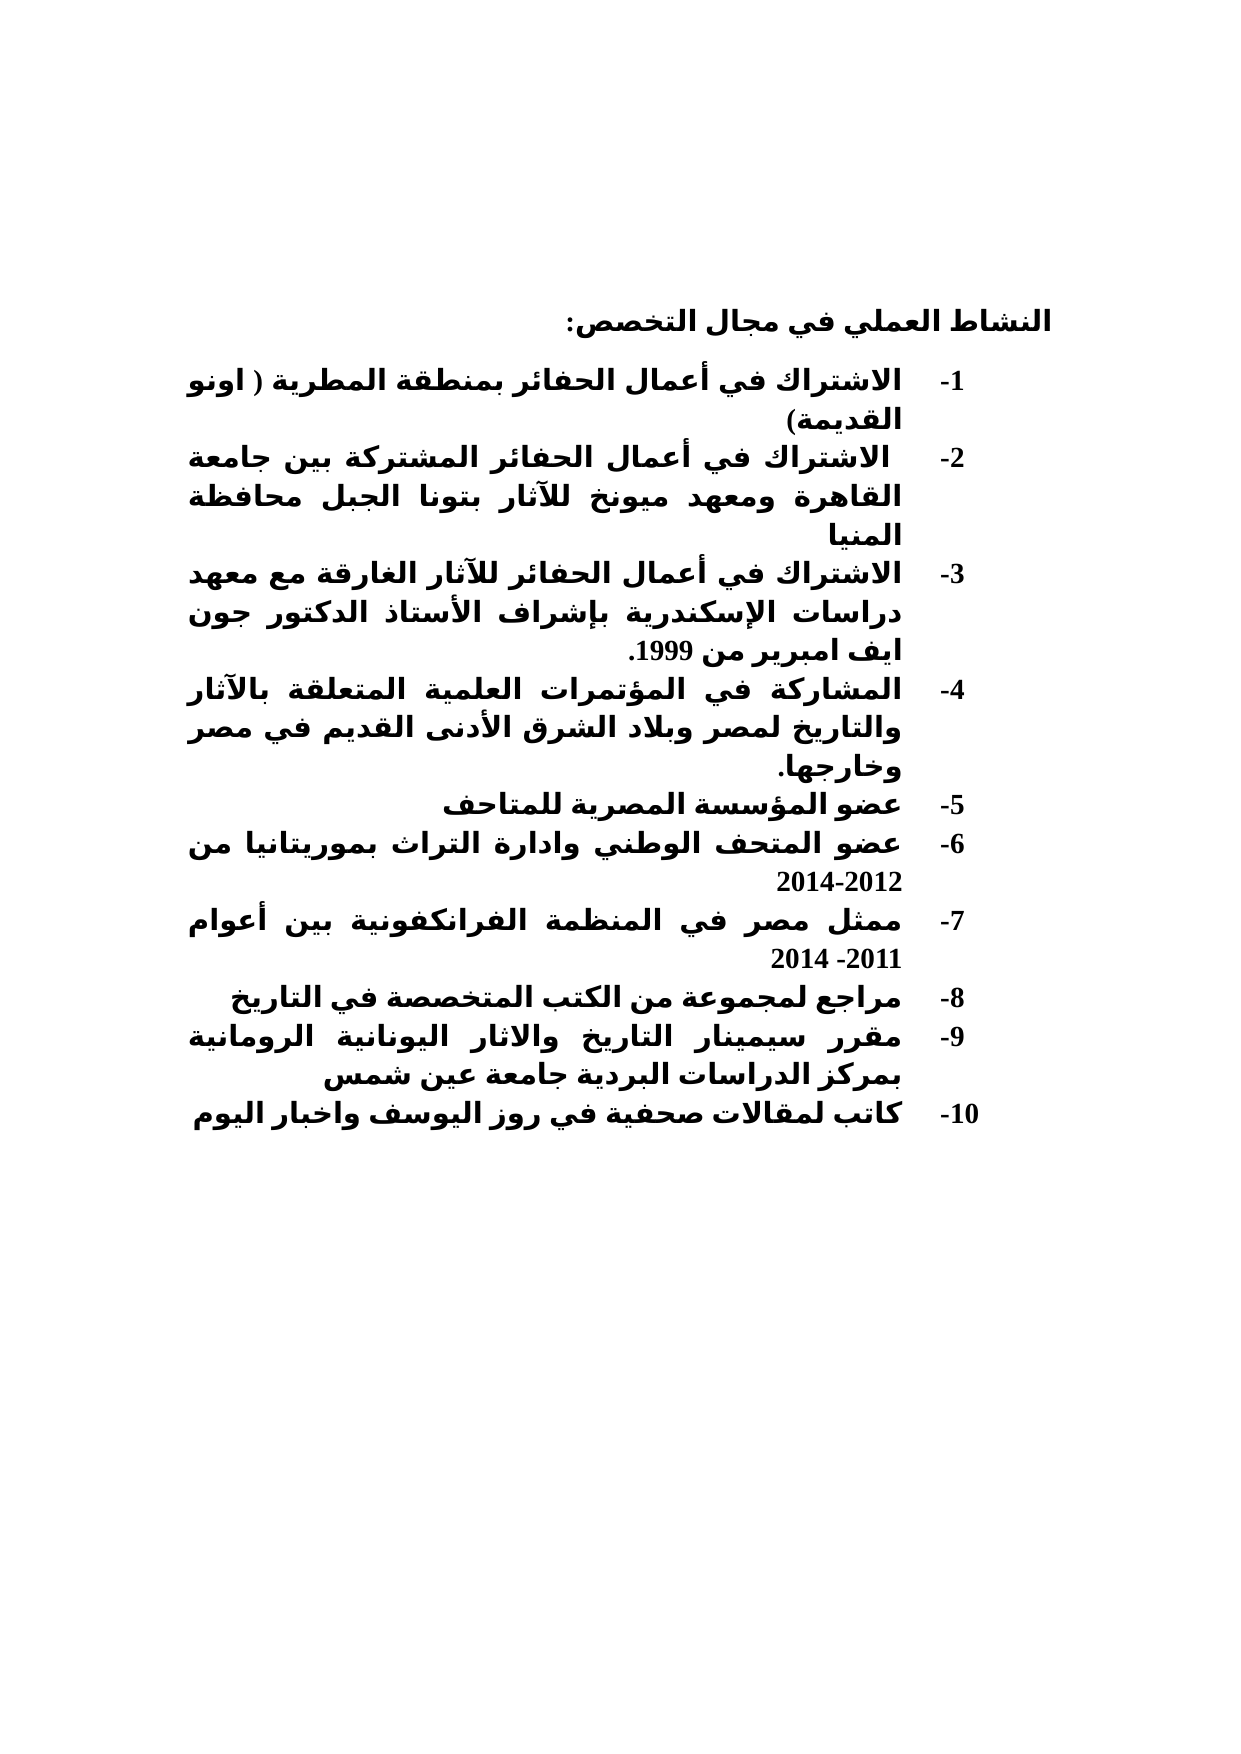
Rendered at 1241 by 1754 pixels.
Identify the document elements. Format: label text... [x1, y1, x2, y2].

list مقرر سيمينار التاريخ والاثار اليونانية الرومانية بمركز الدراسات البردية جامعة عين شمس [187, 1019, 940, 1091]
list مراجع لمجموعة من الكتب المتخصصة في التاريخ [187, 980, 940, 1014]
list عضو المتحف الوطني وادارة التراث بموريتانيا من 2012-2014 [187, 826, 940, 898]
list المشاركة في المؤتمرات العلمية المتعلقة بالآثار والتاريخ لمصر وبلاد الشرق الأدنى القديم في مصر وخارجها. [187, 672, 940, 782]
list ممثل مصر في المنظمة الفرانكفونية بين أعوام 2011- 2014 [187, 903, 940, 975]
list كاتب لمقالات صحفية في روز اليوسف واخبار اليوم [187, 1096, 940, 1129]
list عضو المؤسسة المصرية للمتاحف [187, 787, 940, 821]
list الاشتراك في أعمال الحفائر المشتركة بين جامعة القاهرة ومعهد ميونخ للآثار بتونا الجبل محافظة المنيا [187, 441, 940, 551]
list الاشتراك في أعمال الحفائر بمنطقة المطرية ( اونو القديمة) [187, 363, 940, 436]
text النشاط العملي في مجال التخصص: [187, 304, 1053, 338]
list الاشتراك في أعمال الحفائر للآثار الغارقة مع معهد دراسات الإسكندرية بإشراف الأستاذ الدكتور جون ايف امبرير من 1999. [187, 556, 940, 667]
